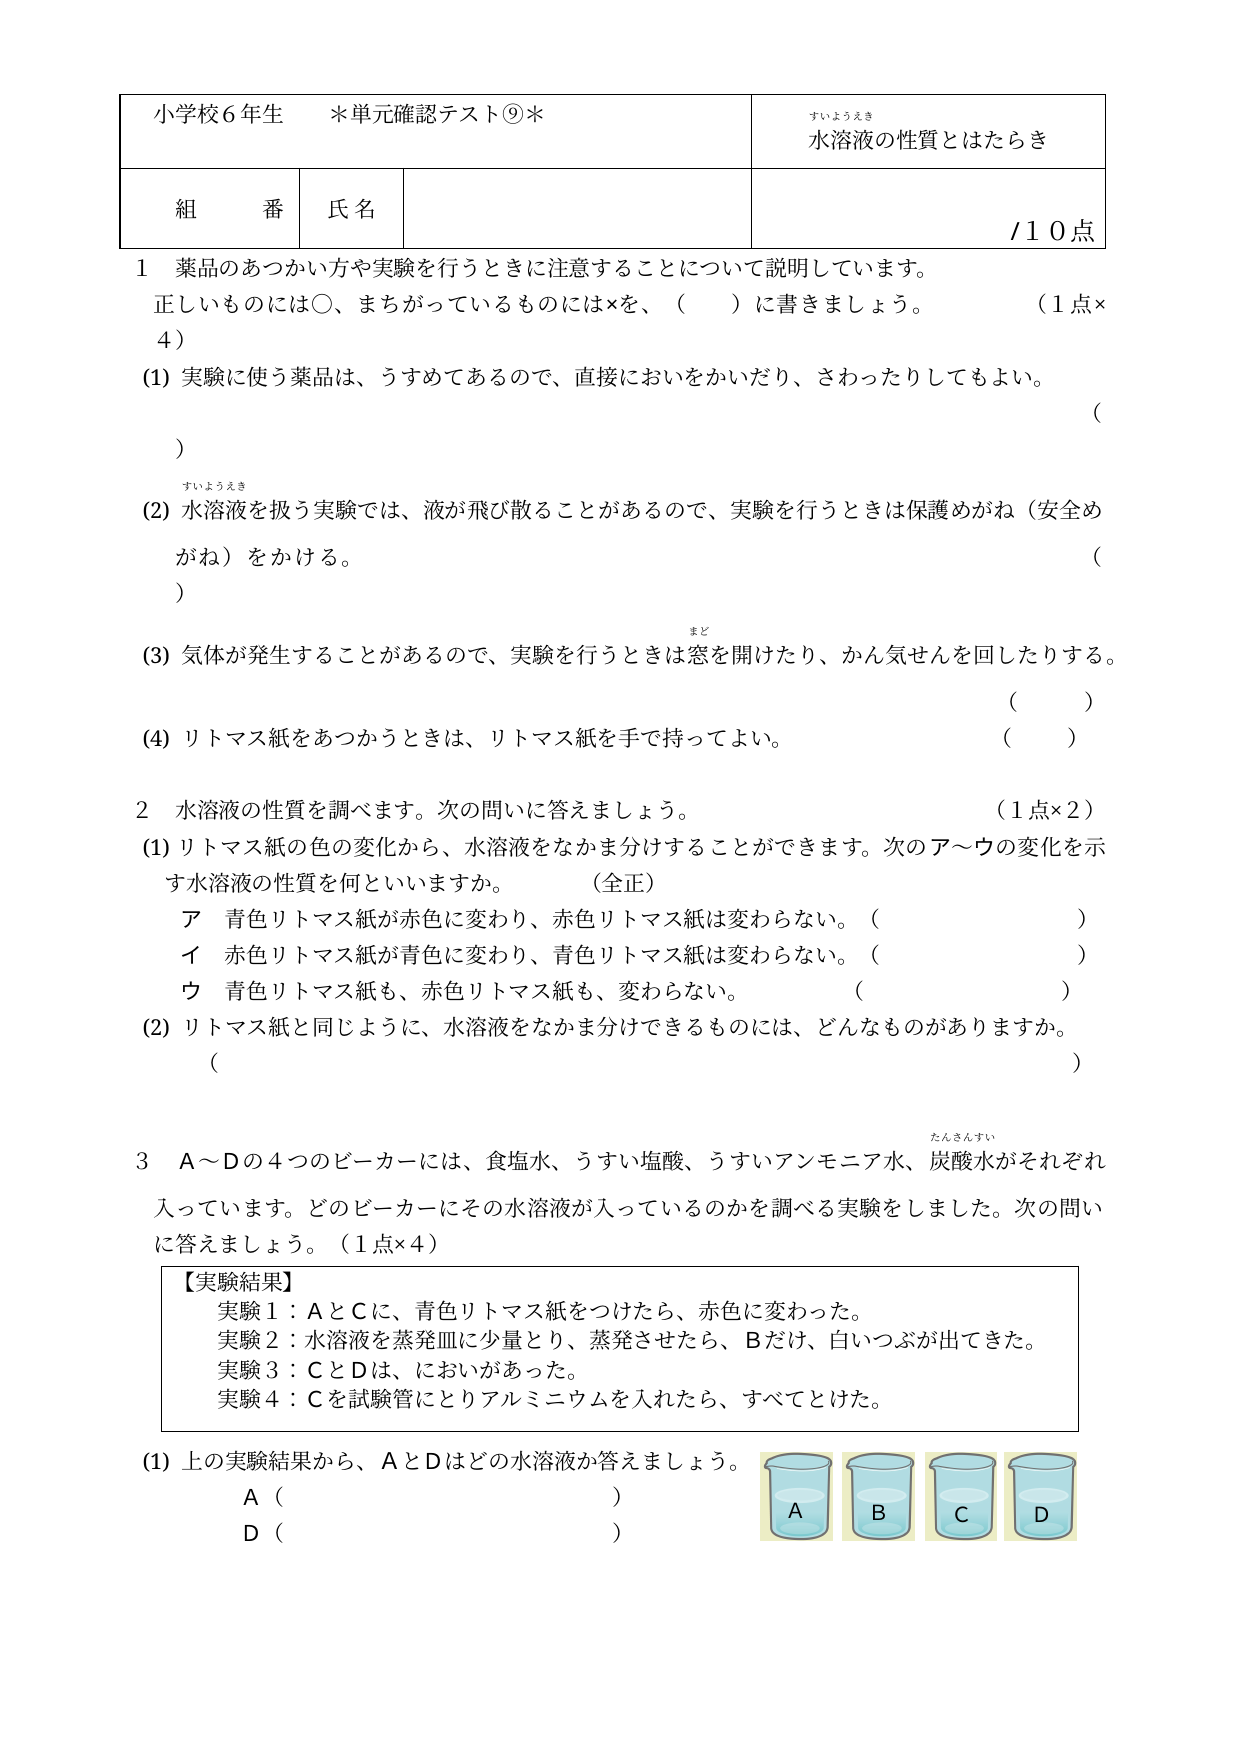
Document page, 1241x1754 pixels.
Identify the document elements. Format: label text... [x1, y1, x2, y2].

table_cell 氏 名 [300, 169, 403, 248]
text （ ） [131, 1044, 1106, 1080]
text (3) 気体が発生することがあるので、実験を行うときはを開けたり、かん気せんを回したりする。（ × ） （ ） [0, 610, 1106, 719]
text (2) を扱う実験では、液が飛び散ることがあるので、実験を行うときは保護めがね（安全めがね）をかける。 （ ） [142, 466, 1106, 610]
table_cell 組 番 [121, 169, 299, 248]
text (1) 上の実験結果から、ＡとＤはどの水溶液か答えましょう。 [131, 1442, 1106, 1478]
text (2) リトマス紙と同じように、水溶液をなかま分けできるものには、どんなものがありますか。 [131, 1008, 1106, 1044]
text （ ） [131, 393, 1106, 466]
text ウ 青色リトマス紙も、赤色リトマス紙も、変わらない。 （ ） [131, 972, 1106, 1008]
table_header 小学校６年生 ＊単元確認テスト⑨＊ [121, 95, 751, 168]
text ２ 水溶液の性質を調べます。次の問いに答えましょう。 （１点×２） [131, 791, 1106, 827]
text Ａ（ ） [131, 1478, 1106, 1514]
text ア 青色リトマス紙が赤色に変わり、赤色リトマス紙は変わらない。（ ） [131, 899, 1106, 936]
table_cell [404, 169, 751, 248]
text (1) リトマス紙の色の変化から、水溶液をなかま分けすることができます。次のア～ウの変化を示す水溶液の性質を何といいますか。 （全正） [142, 827, 1106, 899]
text イ 赤色リトマス紙が青色に変わり、青色リトマス紙は変わらない。（ ） [131, 936, 1106, 972]
text Ｄ（ ） [153, 1514, 1106, 1550]
table_header の性質とはたらき [752, 95, 1105, 168]
table_cell /１０点 [752, 169, 1105, 248]
text (1) 実験に使う薬品は、うすめてあるので、直接においをかいだり、さわったりしてもよい。 [131, 357, 1106, 393]
text 正しいものには○、まちがっているものには×を、（ ）に書きましょう。 （１点×４） [153, 285, 1106, 357]
text ３ Ａ～Ｄの４つのビーカーには、食塩水、うすい塩酸、うすいアンモニア水、がそれぞれ入っています。どのビーカーにその水溶液が入っているのかを調べる実験をしました。次の問いに答えましょう。（１点×４） [131, 1116, 1106, 1261]
text (4) リトマス紙をあつかうときは、リトマス紙を手で持ってよい。 （ ） [142, 719, 1106, 755]
text １ 薬品のあつかい方や実験を行うときに注意することについて説明しています。 [131, 249, 1106, 285]
